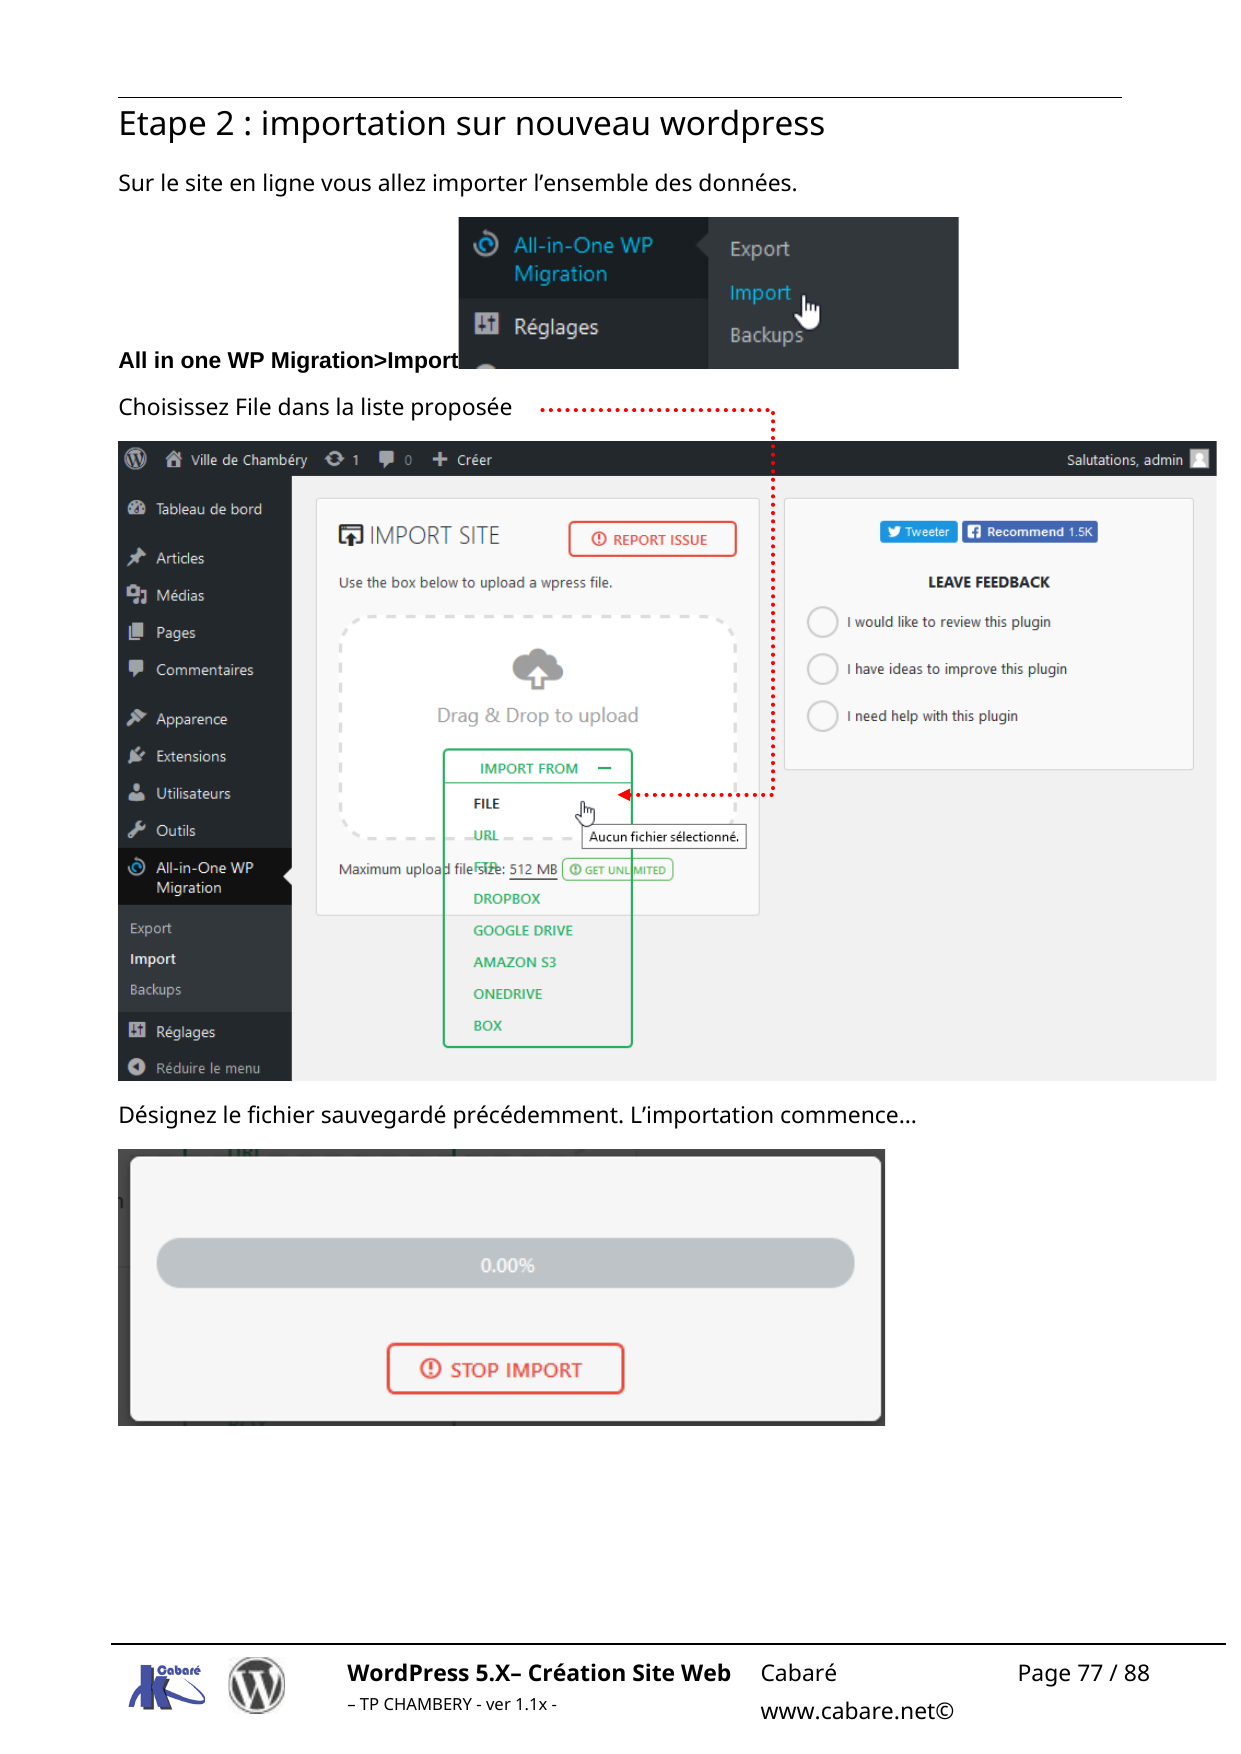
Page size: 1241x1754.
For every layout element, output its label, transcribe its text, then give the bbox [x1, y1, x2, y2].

picture [127, 1663, 206, 1711]
picture [118, 441, 1217, 1081]
picture [228, 1657, 285, 1714]
text Désignez le fichier sauvegardé précédemment. L’importation commence… [118, 1099, 1122, 1131]
text Sur le site en ligne vous allez importer l’ensemble des données. [118, 167, 1122, 198]
picture [118, 1149, 886, 1426]
text Choisissez File dans la liste proposée [118, 391, 1122, 423]
subtitle Etape 2 : importation sur nouveau wordpress [118, 98, 1122, 146]
picture [458, 217, 959, 369]
